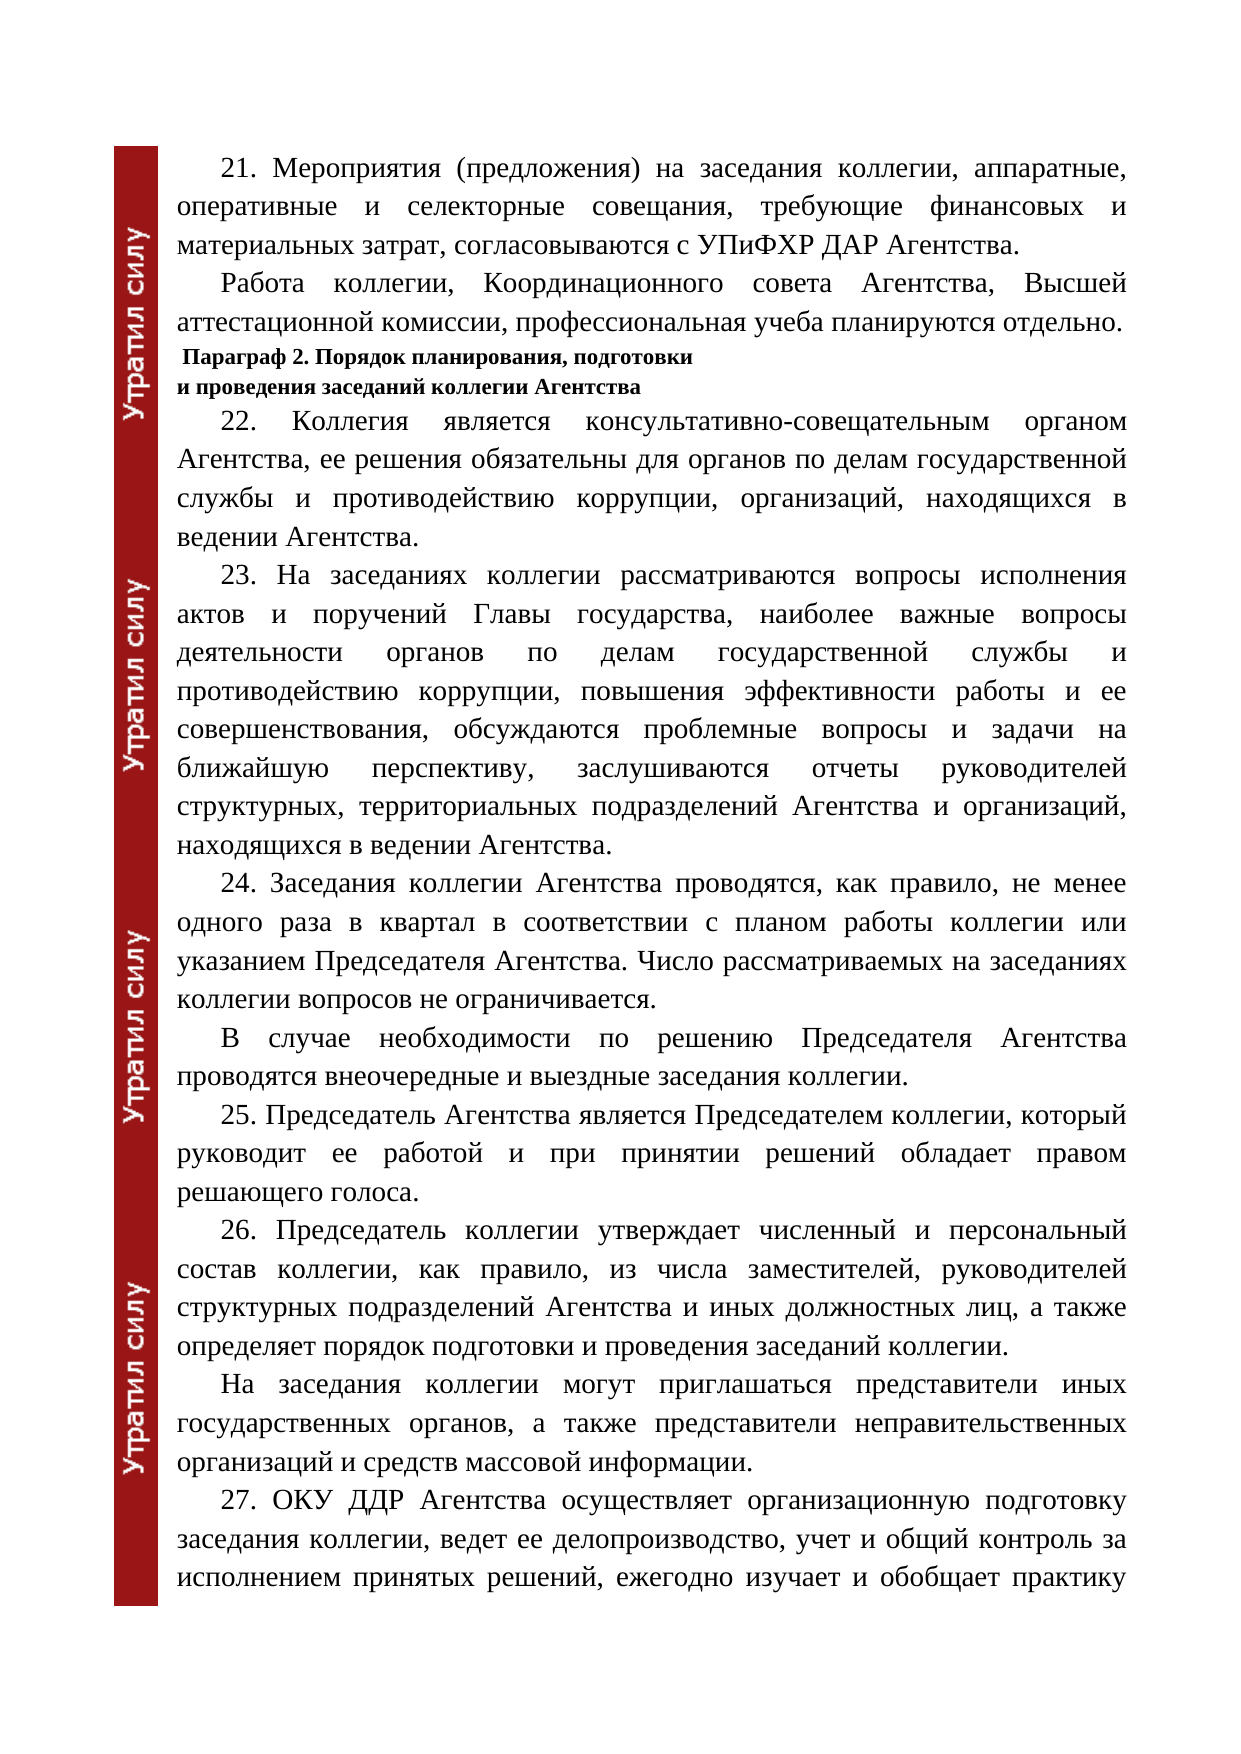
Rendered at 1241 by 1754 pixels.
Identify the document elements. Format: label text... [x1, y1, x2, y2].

picture [114, 552, 158, 557]
text В случае необходимости по решению Председателя Агентства проводятся внеочередные и выездные заседания коллегии. [112, 1020, 1128, 1092]
text 21. Мероприятия (предложения) на заседания коллегии, аппаратные, оперативные и селекторные совещания, требующие финансовых и материальных затрат, согласовываются с УПиФХР ДАР Агентства. [112, 150, 1128, 261]
text 25. Председатель Агентства является Председателем коллегии, который руководит ее работой и при принятии решений обладает правом решающего голоса. [112, 1097, 1128, 1207]
text Параграф 2. Порядок планирования, подготовки и проведения заседаний коллегии Агентства [112, 343, 1128, 399]
picture [114, 861, 158, 866]
picture [114, 1362, 158, 1367]
picture [114, 1477, 158, 1482]
picture [114, 261, 158, 266]
picture [114, 399, 158, 403]
text 23. На заседаниях коллегии рассматриваются вопросы исполнения актов и поручений Главы государства, наиболее важные вопросы деятельности органов по делам государственной службы и противодействию коррупции, повышения эффективности работы и ее совершенствования, обсуждаются проблемные вопросы и задачи на ближайшую перспективу, заслушиваются отчеты руководителей структурных, территориальных подразделений Агентства и организаций, находящихся в ведении Агентства. [112, 557, 1128, 861]
picture [114, 1015, 158, 1020]
picture [114, 146, 158, 150]
text 22. Коллегия является консультативно-совещательным органом Агентства, ее решения обязательны для органов по делам государственной службы и противодействию коррупции, организаций, находящихся в ведении Агентства. [112, 403, 1128, 552]
text 26. Председатель коллегии утверждает численный и персональный состав коллегии, как правило, из числа заместителей, руководителей структурных подразделений Агентства и иных должностных лиц, а также определяет порядок подготовки и проведения заседаний коллегии. [112, 1212, 1128, 1362]
picture [114, 338, 158, 343]
picture [114, 1593, 158, 1606]
picture [114, 1207, 158, 1212]
text 24. Заседания коллегии Агентства проводятся, как правило, не менее одного раза в квартал в соответствии с планом работы коллегии или указанием Председателя Агентства. Число рассматриваемых на заседаниях коллегии вопросов не ограничивается. [112, 866, 1128, 1015]
text На заседания коллегии могут приглашаться представители иных государственных органов, а также представители неправительственных организаций и средств массовой информации. [112, 1367, 1128, 1477]
picture [114, 1092, 158, 1097]
text Работа коллегии, Координационного совета Агентства, Высшей аттестационной комиссии, профессиональная учеба планируются отдельно. [112, 266, 1128, 338]
